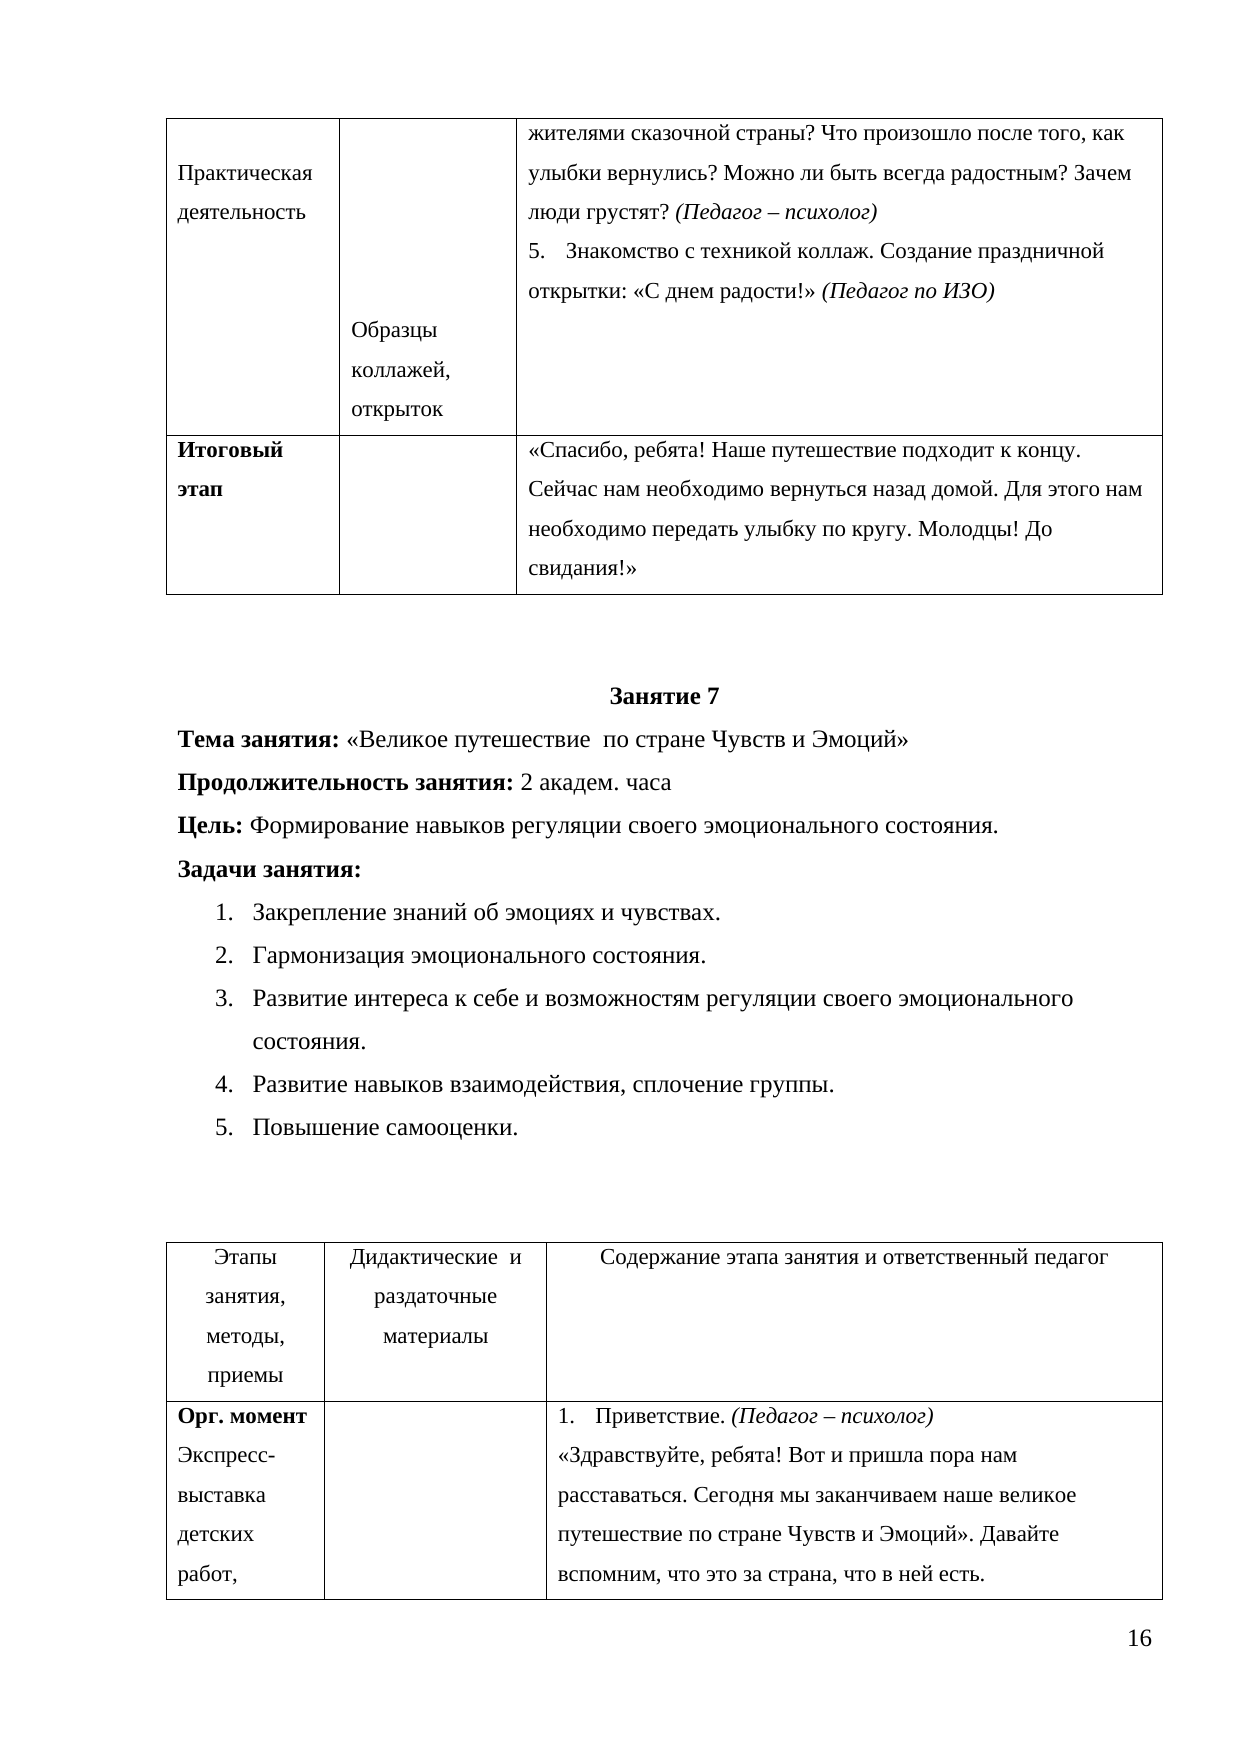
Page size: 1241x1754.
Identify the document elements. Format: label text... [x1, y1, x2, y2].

text Продолжительность занятия: 2 академ. часа [177, 767, 1152, 796]
table_header Содержание этапа занятия и ответственный педагог [547, 1243, 1162, 1401]
list Развитие интереса к себе и возможностям регуляции своего эмоционального состояния. [215, 983, 1152, 1055]
text Тема занятия: «Великое путешествие по стране Чувств и Эмоций» [177, 724, 1152, 753]
list Повышение самооценки. [215, 1112, 1152, 1141]
table_cell «Спасибо, ребята! Наше путешествие подходит к концу. Сейчас нам необходимо вернуться назад домой. Для этого нам необходимо передать улыбку по кругу. Молодцы! До свидания!» [517, 436, 1162, 594]
table_cell [325, 1402, 546, 1599]
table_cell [340, 119, 516, 435]
text Задачи занятия: [177, 854, 1152, 882]
table_cell [340, 436, 516, 594]
table_header Дидактические и раздаточные материалы [325, 1243, 546, 1401]
text Занятие 7 [177, 681, 1152, 710]
table_cell Итоговый этап [167, 436, 339, 594]
text Цель: Формирование навыков регуляции своего эмоционального состояния. [177, 811, 1152, 839]
table_header Этапы занятия, методы, приемы [167, 1243, 324, 1401]
list Развитие навыков взаимодействия, сплочение группы. [215, 1069, 1152, 1098]
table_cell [167, 119, 339, 435]
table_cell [517, 119, 1162, 435]
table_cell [167, 1402, 324, 1599]
list Гармонизация эмоционального состояния. [215, 940, 1152, 969]
list Закрепление знаний об эмоциях и чувствах. [215, 897, 1152, 926]
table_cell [547, 1402, 1162, 1599]
